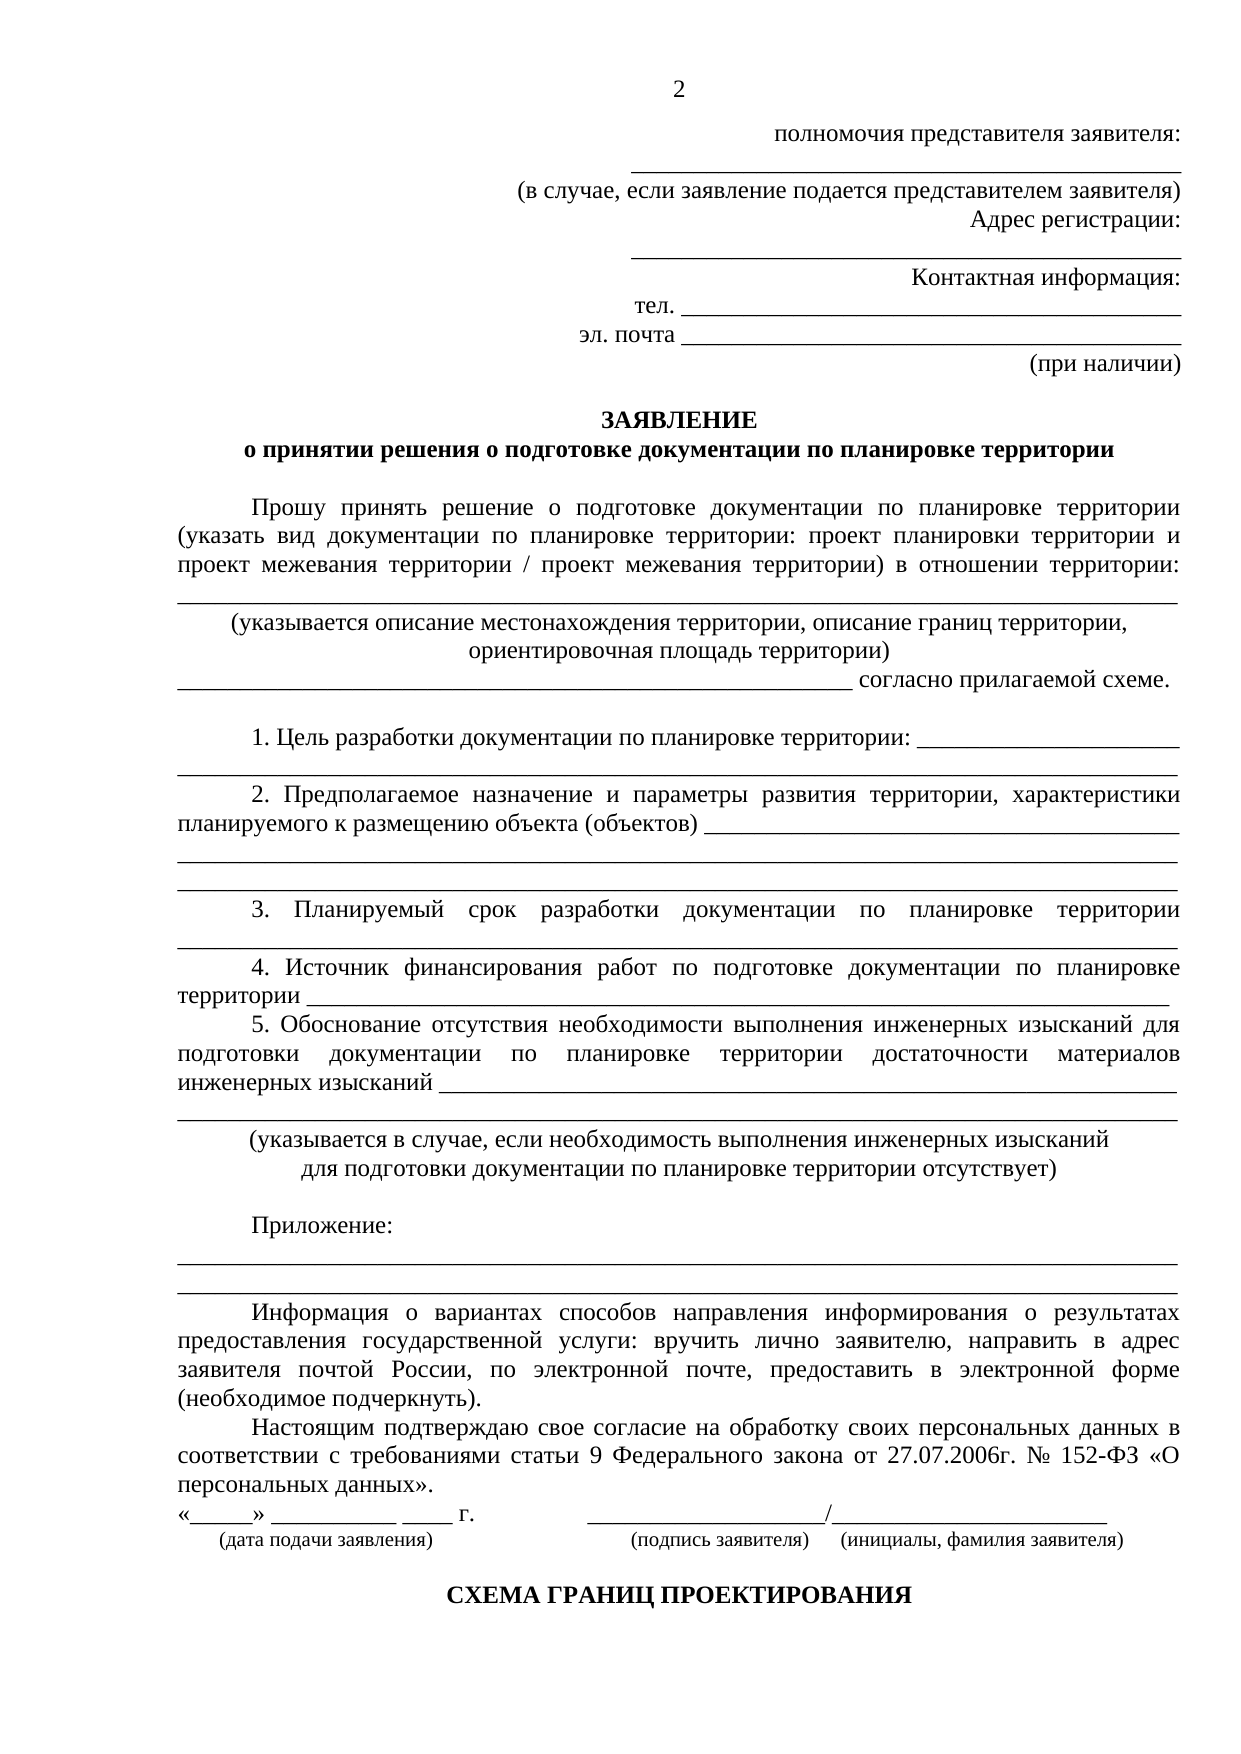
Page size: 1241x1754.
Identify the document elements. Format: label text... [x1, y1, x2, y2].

text 2. Предполагаемое назначение и параметры развития территории, характеристики планируемого к размещению объекта (объектов) ______________________________________ [177, 779, 1181, 837]
text эл. почта ________________________________________ [177, 319, 1181, 348]
list ЗАЯВЛЕНИЕ [177, 406, 1181, 434]
text Контактная информация: [177, 262, 1181, 291]
text для подготовки документации по планировке территории отсутствует) [177, 1153, 1181, 1182]
text (указывается в случае, если необходимость выполнения инженерных изысканий [177, 1124, 1181, 1153]
text СХЕМА ГРАНИЦ ПРОЕКТИРОВАНИЯ [177, 1580, 1181, 1608]
text тел. ________________________________________ [177, 291, 1181, 319]
text 3. Планируемый срок разработки документации по планировке территории ________________________________________________________________________________ [177, 894, 1181, 952]
text 1. Цель разработки документации по планировке территории: _____________________ [177, 722, 1181, 751]
text Прошу принять решение о подготовке документации по планировке территории (указать вид документации по планировке территории: проект планировки территории и проект межевания территории / проект межевания территории) в отношении территории: ________________________________________________________________________________ [177, 492, 1181, 607]
text Адрес регистрации: [177, 204, 1181, 233]
text 4. Источник финансирования работ по подготовке документации по планировке территории _____________________________________________________________________ [177, 952, 1181, 1009]
text 5. Обоснование отсутствия необходимости выполнения инженерных изысканий для подготовки документации по планировке территории достаточности материалов инженерных изысканий ___________________________________________________________ [177, 1009, 1181, 1096]
text ориентировочная площадь территории) [177, 636, 1181, 664]
text полномочия представителя заявителя: [177, 118, 1181, 147]
text ________________________________________________________________________________ [177, 866, 1181, 894]
text ____________________________________________ [177, 233, 1181, 262]
text Настоящим подтверждаю свое согласие на обработку своих персональных данных в соответствии с требованиями статьи 9 Федерального закона от 27.07.2006г. № 152-ФЗ «О персональных данных». [177, 1412, 1181, 1498]
text ________________________________________________________________________________ [177, 837, 1181, 866]
text ______________________________________________________ согласно прилагаемой схеме. [177, 664, 1181, 693]
text (в случае, если заявление подается представителем заявителя) [177, 176, 1181, 204]
text (дата подачи заявления) (подпись заявителя) (инициалы, фамилия заявителя) [177, 1527, 1181, 1551]
text (указывается описание местонахождения территории, описание границ территории, [177, 607, 1181, 636]
text (при наличии) [177, 348, 1181, 377]
text ________________________________________________________________________________ [177, 751, 1181, 779]
text ________________________________________________________________________________ [177, 1096, 1181, 1124]
text Информация о вариантах способов направления информирования о результатах предоставления государственной услуги: вручить лично заявителю, направить в адрес заявителя почтой России, по электронной почте, предоставить в электронной форме (необходимое подчеркнуть). [177, 1297, 1181, 1412]
text Приложение: ________________________________________________________________________________________________________________________________________________________________ [177, 1211, 1181, 1297]
text ____________________________________________ [177, 147, 1181, 176]
text о принятии решения о подготовке документации по планировке территории [177, 434, 1181, 463]
text «_____» __________ ____ г. ___________________/______________________ [177, 1498, 1181, 1527]
